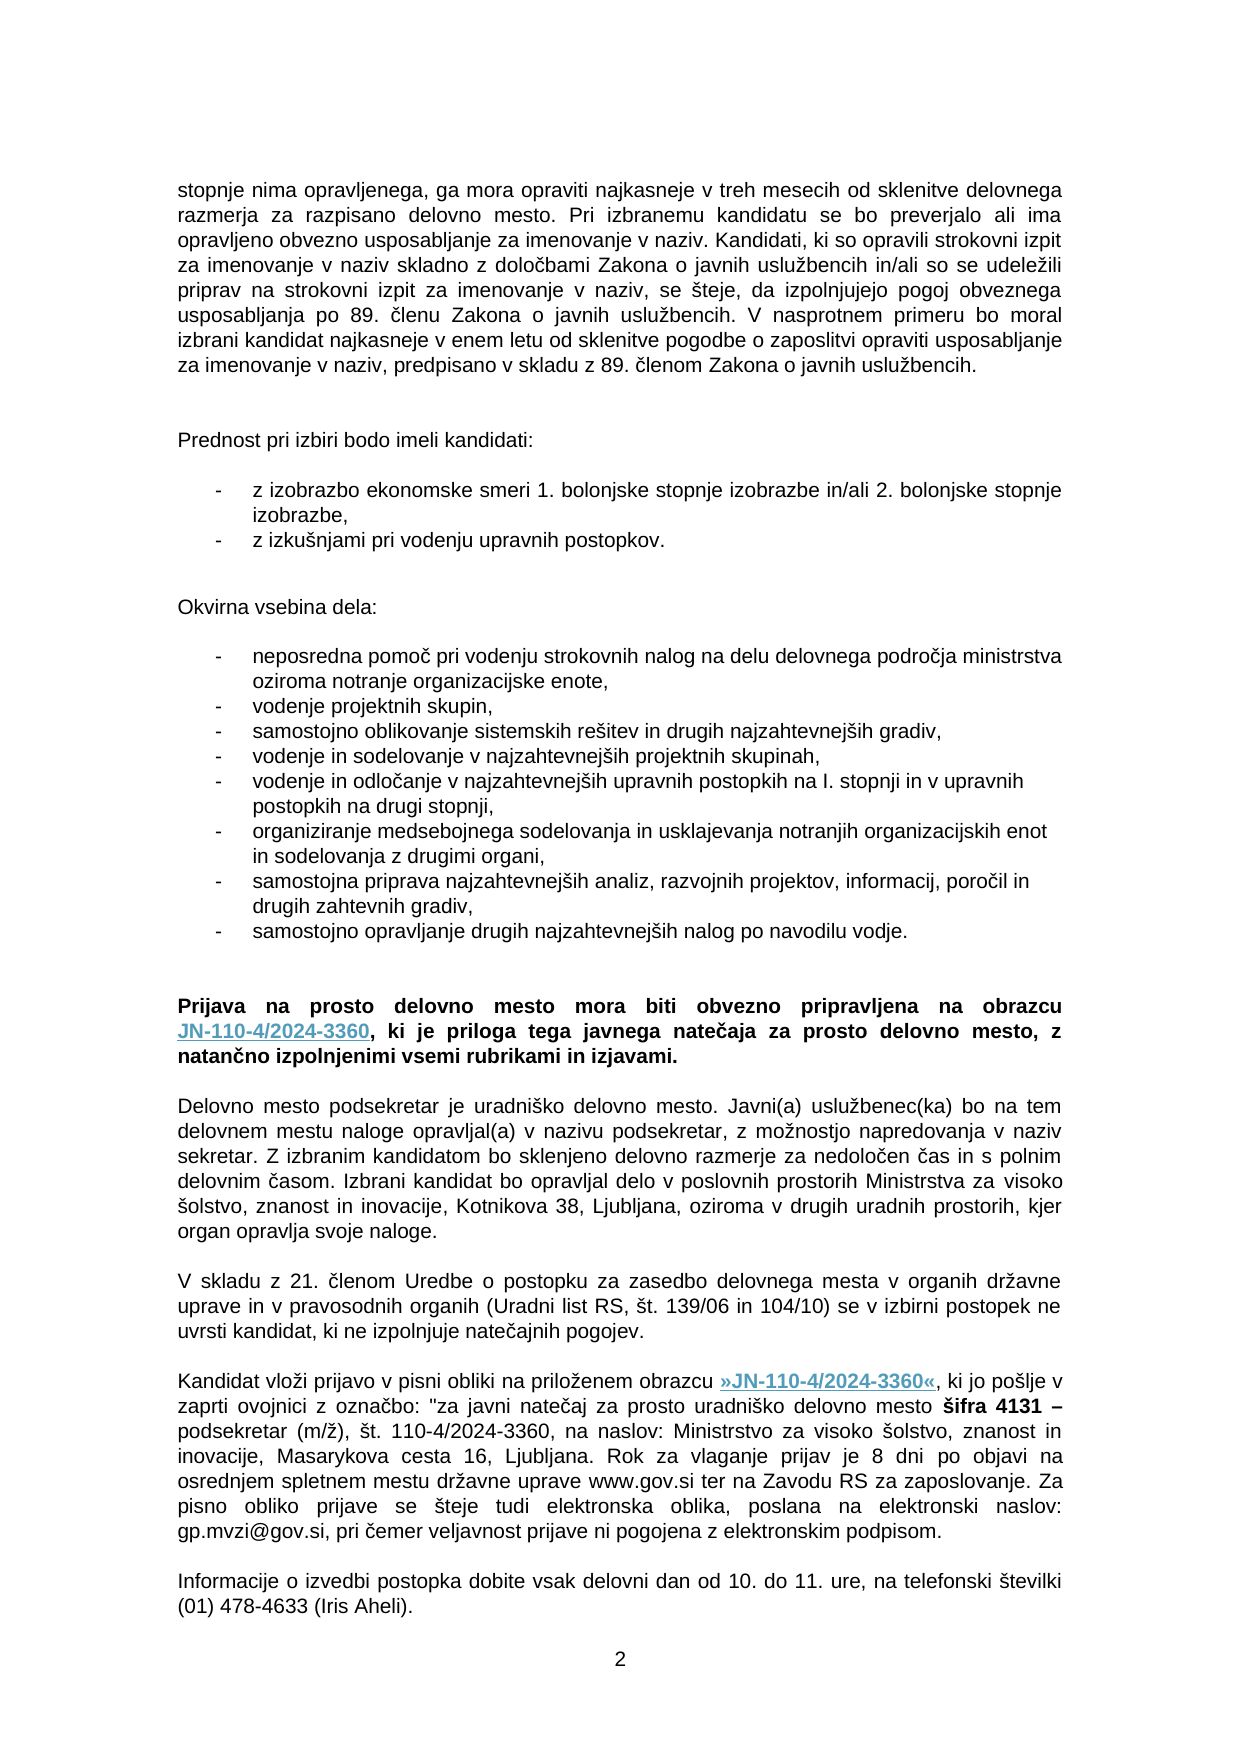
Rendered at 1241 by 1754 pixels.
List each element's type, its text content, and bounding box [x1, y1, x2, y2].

list vodenje in odločanje v najzahtevnejših upravnih postopkih na I. stopnji in v upravnih postopkih na drugi stopnji, [215, 768, 1063, 818]
list z izkušnjami pri vodenju upravnih postopkov. [215, 527, 1063, 552]
text Okvirna vsebina dela: [177, 594, 1063, 619]
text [177, 177, 1063, 377]
list z izobrazbo ekonomske smeri 1. bolonjske stopnje izobrazbe in/ali 2. bolonjske stopnje izobrazbe, [215, 477, 1063, 527]
list samostojna priprava najzahtevnejših analiz, razvojnih projektov, informacij, poročil in drugih zahtevnih gradiv, [215, 868, 1063, 918]
text V skladu z 21. členom Uredbe o postopku za zasedbo delovnega mesta v organih državne uprave in v pravosodnih organih (Uradni list RS, št. 139/06 in 104/10) se v izbirni postopek ne uvrsti kandidat, ki ne izpolnjuje natečajnih pogojev. [177, 1268, 1063, 1343]
text Informacije o izvedbi postopka dobite vsak delovni dan od 10. do 11. ure, na telefonski številki (01) 478-4633 (Iris Aheli). [177, 1568, 1063, 1618]
text Prijava na prosto delovno mesto mora biti obvezno pripravljena na obrazcu JN-110-4/2024-3360, ki je priloga tega javnega natečaja za prosto delovno mesto, z natančno izpolnjenimi vsemi rubrikami in izjavami. [177, 993, 1063, 1068]
list vodenje projektnih skupin, [215, 693, 1063, 718]
text Prednost pri izbiri bodo imeli kandidati: [177, 427, 1063, 452]
list organiziranje medsebojnega sodelovanja in usklajevanja notranjih organizacijskih enot in sodelovanja z drugimi organi, [215, 818, 1063, 868]
list vodenje in sodelovanje v najzahtevnejših projektnih skupinah, [215, 743, 1063, 768]
text Kandidat vloži prijavo v pisni obliki na priloženem obrazcu »JN-110-4/2024-3360«, ki jo pošlje v zaprti ovojnici z označbo: "za javni natečaj za prosto uradniško delovno mesto šifra 4131 – podsekretar (m/ž), št. 110-4/2024-3360, na naslov: Ministrstvo za visoko šolstvo, znanost in inovacije, Masarykova cesta 16, Ljubljana. Rok za vlaganje prijav je 8 dni po objavi na osrednjem spletnem mestu državne uprave www.gov.si ter na Zavodu RS za zaposlovanje. Za pisno obliko prijave se šteje tudi elektronska oblika, poslana na elektronski naslov: gp.mvzi@gov.si, pri čemer veljavnost prijave ni pogojena z elektronskim podpisom. [177, 1368, 1063, 1543]
list samostojno oblikovanje sistemskih rešitev in drugih najzahtevnejših gradiv, [215, 718, 1063, 743]
text Delovno mesto podsekretar je uradniško delovno mesto. Javni(a) uslužbenec(ka) bo na tem delovnem mestu naloge opravljal(a) v nazivu podsekretar, z možnostjo napredovanja v naziv sekretar. Z izbranim kandidatom bo sklenjeno delovno razmerje za nedoločen čas in s polnim delovnim časom. Izbrani kandidat bo opravljal delo v poslovnih prostorih Ministrstva za visoko šolstvo, znanost in inovacije, Kotnikova 38, Ljubljana, oziroma v drugih uradnih prostorih, kjer organ opravlja svoje naloge. [177, 1093, 1063, 1243]
list samostojno opravljanje drugih najzahtevnejših nalog po navodilu vodje. [215, 918, 1063, 943]
list neposredna pomoč pri vodenju strokovnih nalog na delu delovnega področja ministrstva oziroma notranje organizacijske enote, [215, 643, 1063, 693]
